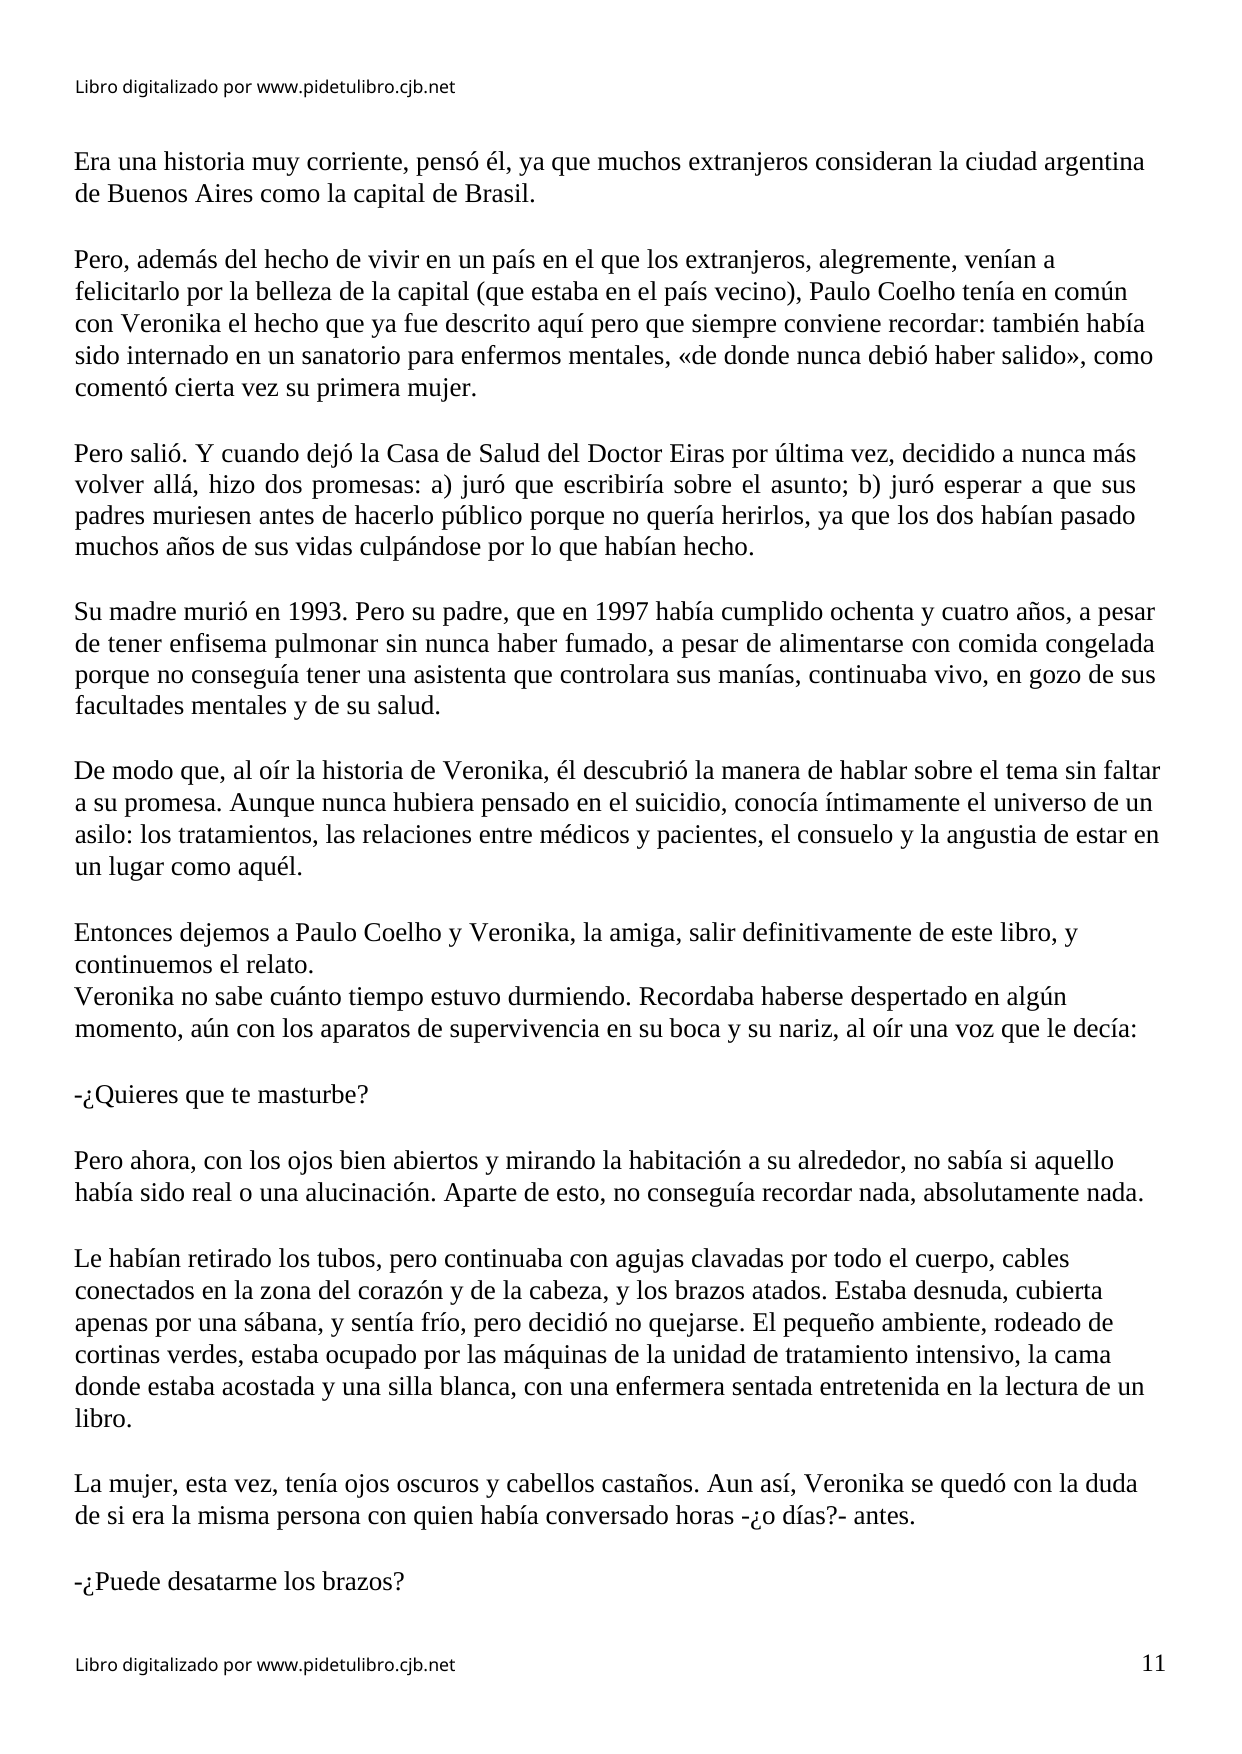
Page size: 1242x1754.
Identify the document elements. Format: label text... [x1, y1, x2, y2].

text Pero salió. Y cuando dejó la Casa de Salud del Doctor Eiras por última vez, decidido a nunca más volver allá, hizo dos promesas: a) juró que escribiría sobre el asunto; b) juró esperar a que sus padres muriesen antes de hacerlo público porque no quería herirlos, ya que los dos habían pasado muchos años de sus vidas culpándose por lo que habían hecho. [73, 437, 1138, 561]
text Su madre murió en 1993. Pero su padre, que en 1997 había cumplido ochenta y cuatro años, a pesar de tener enfisema pulmonar sin nunca haber fumado, a pesar de alimentarse con comida congelada porque no conseguía tener una asistenta que controlara sus manías, continuaba vivo, en gozo de sus facultades mentales y de su salud. [73, 596, 1157, 720]
text Pero ahora, con los ojos bien abiertos y mirando la habitación a su alrededor, no sabía si aquello había sido real o una alucinación. Aparte de esto, no conseguía recordar nada, absolutamente nada. [73, 1144, 1167, 1207]
text -¿Quieres que te masturbe? [73, 1078, 1167, 1109]
text Veronika no sabe cuánto tiempo estuvo durmiendo. Recordaba haberse despertado en algún momento, aún con los aparatos de supervivencia en su boca y su nariz, al oír una voz que le decía: [73, 980, 1167, 1043]
text Entonces dejemos a Paulo Coelho y Veronika, la amiga, salir definitivamente de este libro, y continuemos el relato. [73, 916, 1167, 979]
text De modo que, al oír la historia de Veronika, él descubrió la manera de hablar sobre el tema sin faltar a su promesa. Aunque nunca hubiera pensado en el suicidio, conocía íntimamente el universo de un asilo: los tratamientos, las relaciones entre médicos y pacientes, el consuelo y la angustia de estar en un lugar como aquél. [73, 754, 1167, 881]
text Le habían retirado los tubos, pero continuaba con agujas clavadas por todo el cuerpo, cables conectados en la zona del corazón y de la cabeza, y los brazos atados. Estaba desnuda, cubierta apenas por una sábana, y sentía frío, pero decidió no quejarse. El pequeño ambiente, rodeado de cortinas verdes, estaba ocupado por las máquinas de la unidad de tratamiento intensivo, la cama donde estaba acostada y una silla blanca, con una enfermera sentada entretenida en la lectura de un libro. [73, 1242, 1167, 1433]
text Pero, además del hecho de vivir en un país en el que los extranjeros, alegremente, venían a felicitarlo por la belleza de la capital (que estaba en el país vecino), Paulo Coelho tenía en común con Veronika el hecho que ya fue descrito aquí pero que siempre conviene recordar: también había sido internado en un sanatorio para enfermos mentales, «de donde nunca debió haber salido», como comentó cierta vez su primera mujer. [73, 243, 1167, 402]
text La mujer, esta vez, tenía ojos oscuros y cabellos castaños. Aun así, Veronika se quedó con la duda de si era la misma persona con quien había conversado horas -¿o días?- antes. [73, 1467, 1167, 1531]
text -¿Puede desatarme los brazos? [73, 1565, 1167, 1596]
text Era una historia muy corriente, pensó él, ya que muchos extranjeros consideran la ciudad argentina de Buenos Aires como la capital de Brasil. [73, 145, 1167, 208]
